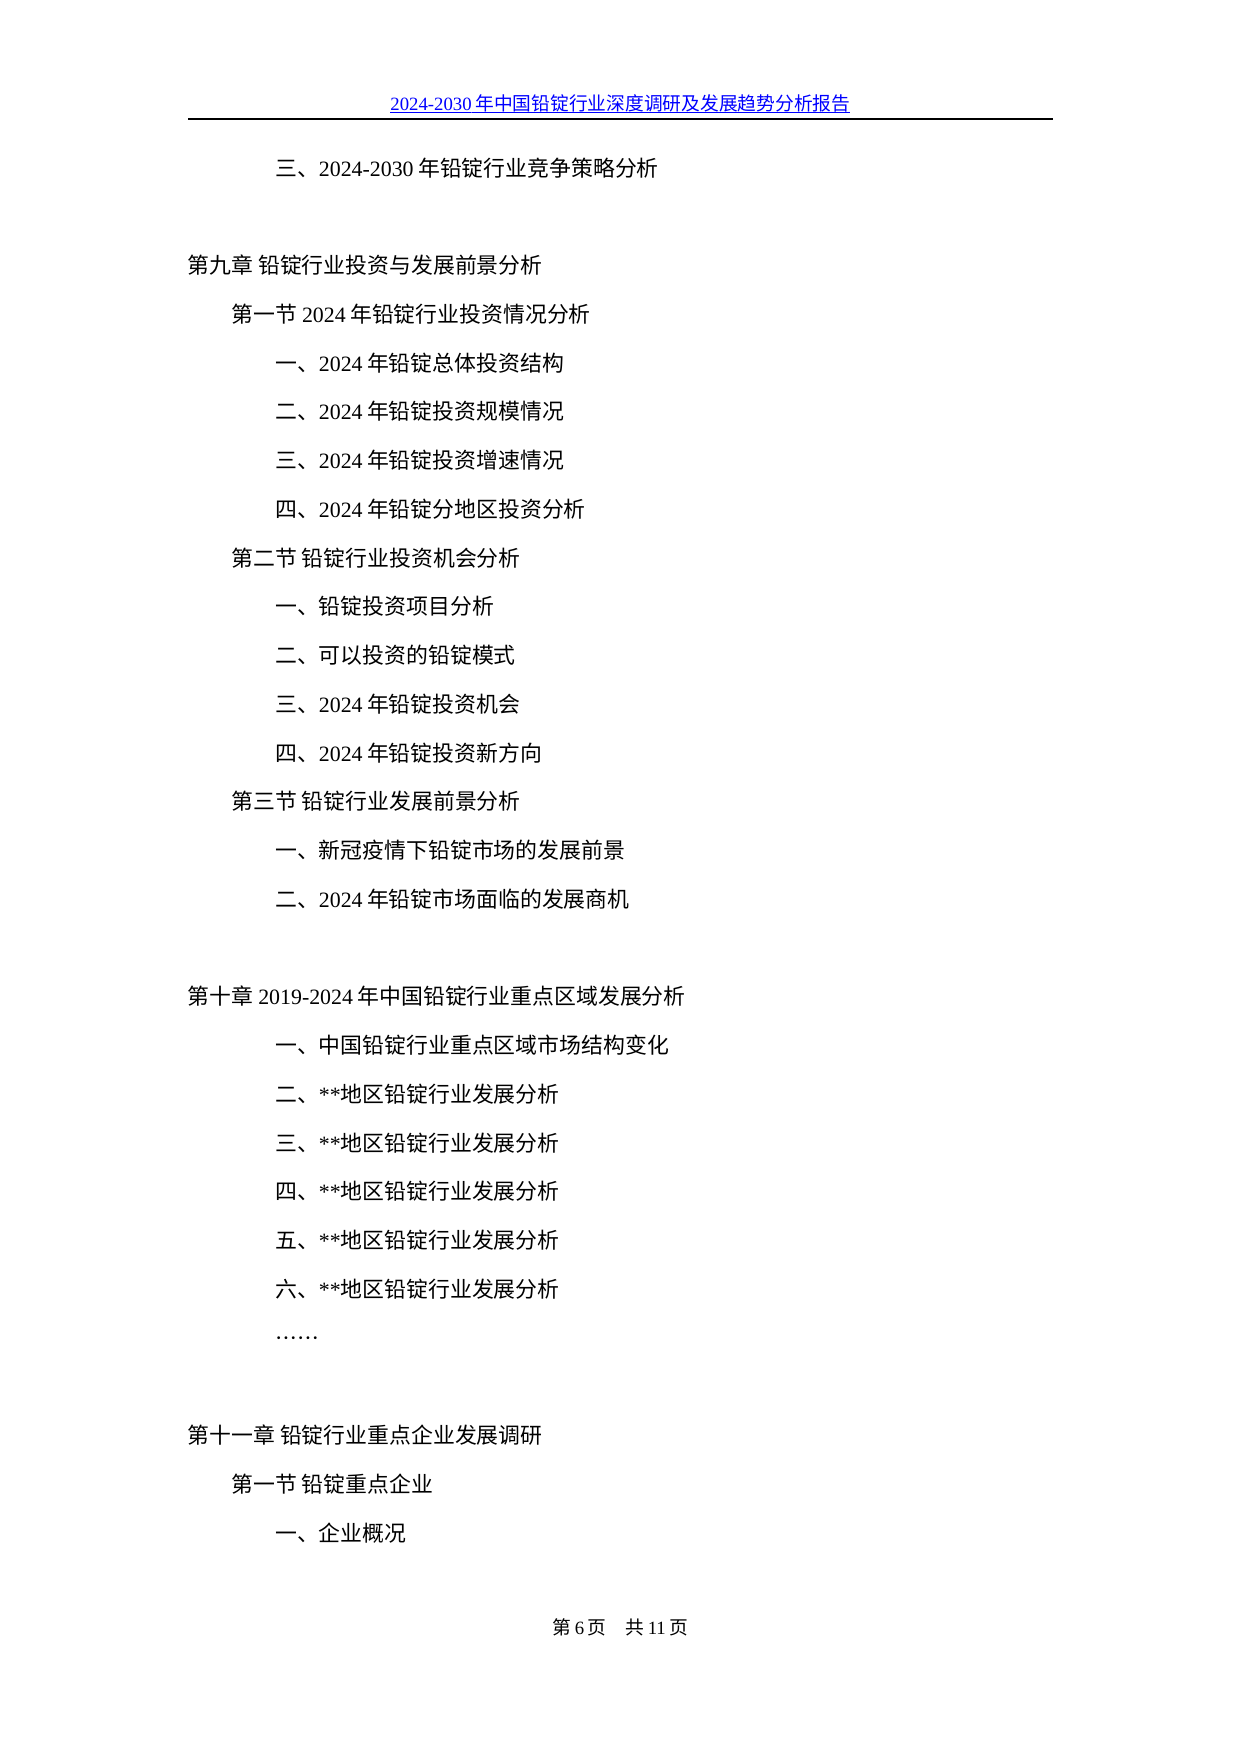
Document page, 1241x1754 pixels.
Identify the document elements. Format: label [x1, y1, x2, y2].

text [187, 150, 1053, 1548]
